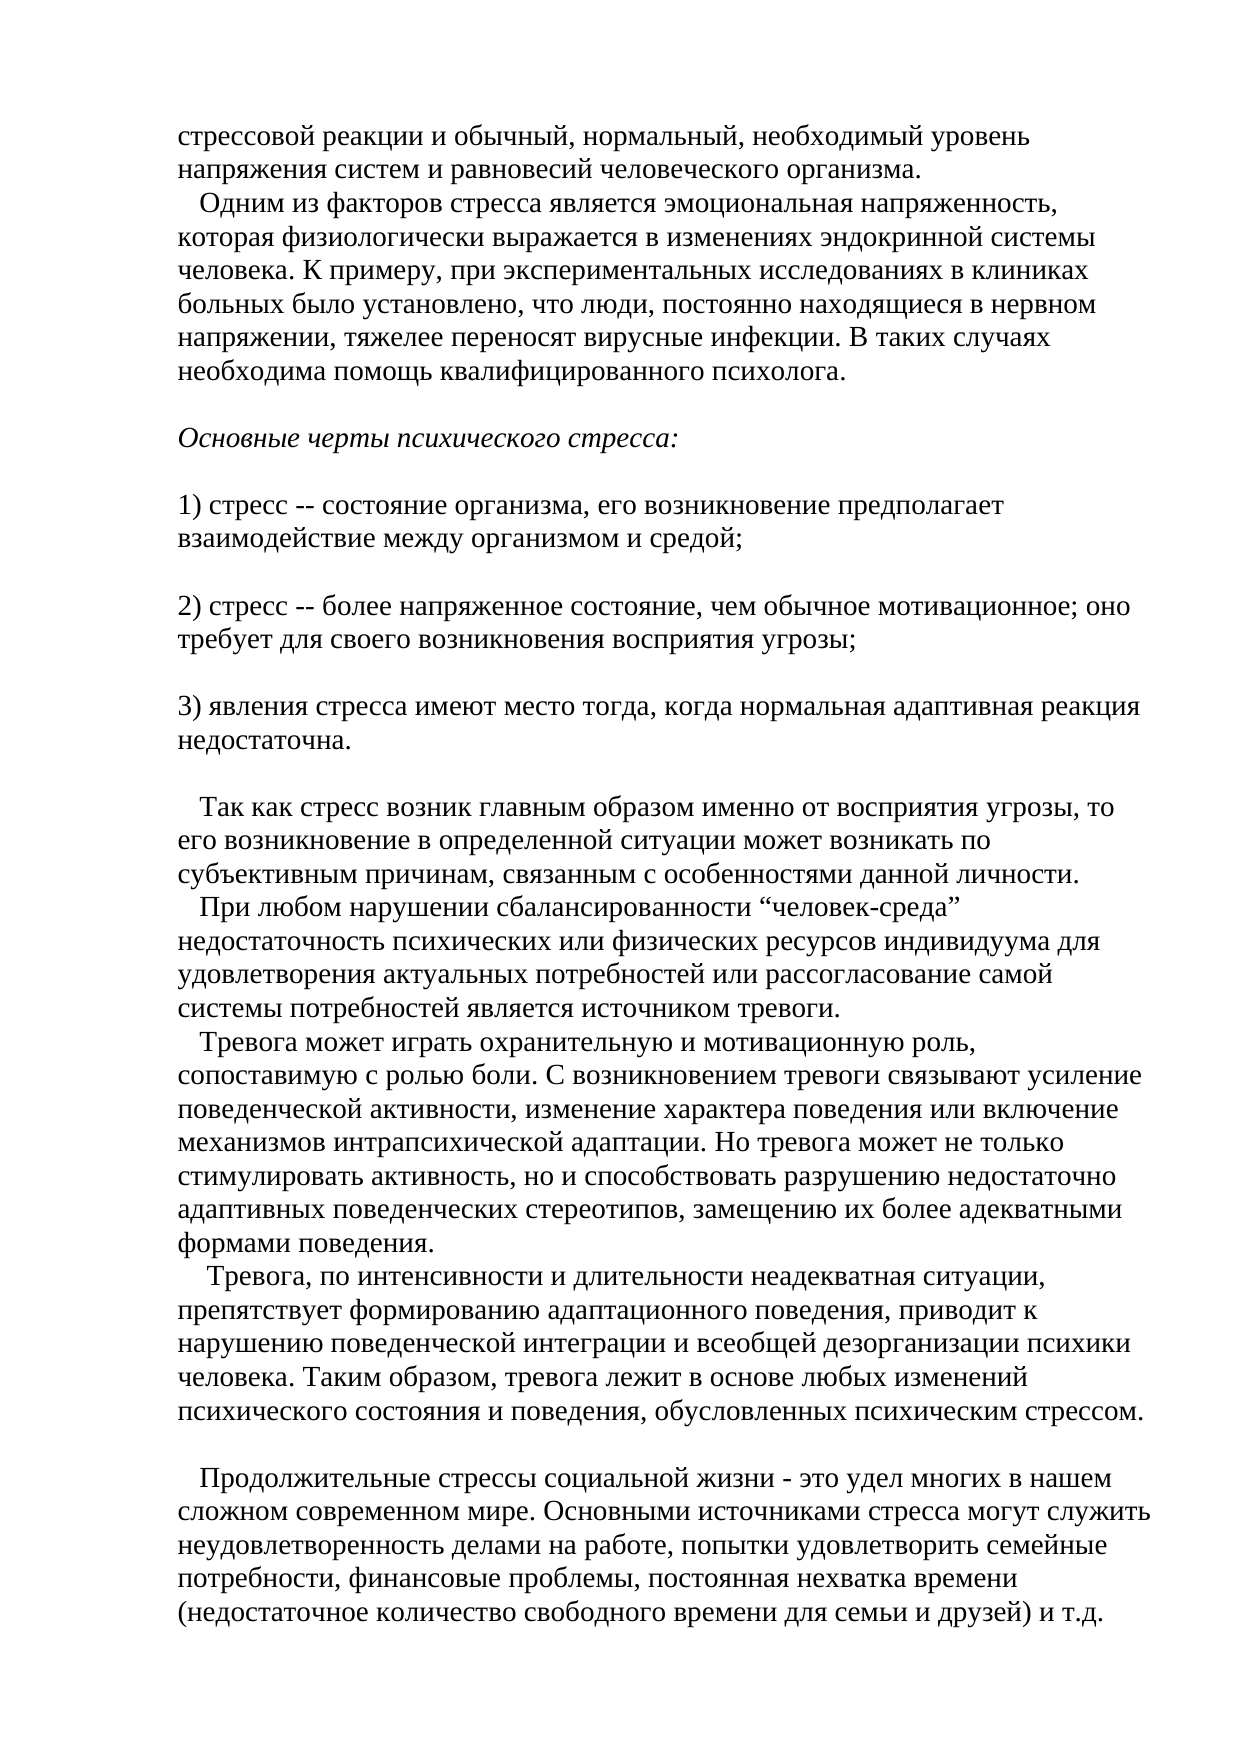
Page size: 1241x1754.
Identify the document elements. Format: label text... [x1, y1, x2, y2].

text При любом нарушении сбалансированности “человек-среда” недостаточность психических или физических ресурсов индивидуума для удовлетворения актуальных потребностей или рассогласование самой системы потребностей является источником тревоги. [177, 889, 1152, 1024]
text Так как стресс возник главным образом именно от восприятия угрозы, то его возникновение в определенной ситуации может возникать по субъективным причинам, связанным с особенностями данной личности. [177, 789, 1152, 889]
text 3) явления стресса имеют место тогда, когда нормальная адаптивная реакция недостаточна. [177, 688, 1152, 755]
text 2) стресс -- более напряженное состояние, чем обычное мотивационное; оно требует для своего возникновения восприятия угрозы; [177, 588, 1152, 655]
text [177, 1460, 1152, 1627]
text Тревога, по интенсивности и длительности неадекватная ситуации, препятствует формированию адаптационного поведения, приводит к нарушению поведенческой интеграции и всеобщей дезорганизации психики человека. Таким образом, тревога лежит в основе любых изменений психического состояния и поведения, обусловленных психическим стрессом. [177, 1258, 1152, 1426]
text Одним из факторов стресса является эмоциональная напряженность, которая физиологически выражается в изменениях эндокринной системы человека. К примеру, при экспериментальных исследованиях в клиниках больных было установлено, что люди, постоянно находящиеся в нервном напряжении, тяжелее переносят вирусные инфекции. В таких случаях необходима помощь квалифицированного психолога. [177, 185, 1152, 386]
text 1) стресс -- состояние организма, его возникновение предполагает взаимодействие между организмом и средой; [177, 487, 1152, 554]
text Основные черты психического стресса: [177, 420, 1152, 453]
text Тревога может играть охранительную и мотивационную роль, сопоставимую с ролью боли. С возникновением тревоги связывают усиление поведенческой активности, изменение характера поведения или включение механизмов интрапсихической адаптации. Но тревога может не только стимулировать активность, но и способствовать разрушению недостаточно адаптивных поведенческих стереотипов, замещению их более адекватными формами поведения. [177, 1024, 1152, 1258]
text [177, 118, 1152, 185]
